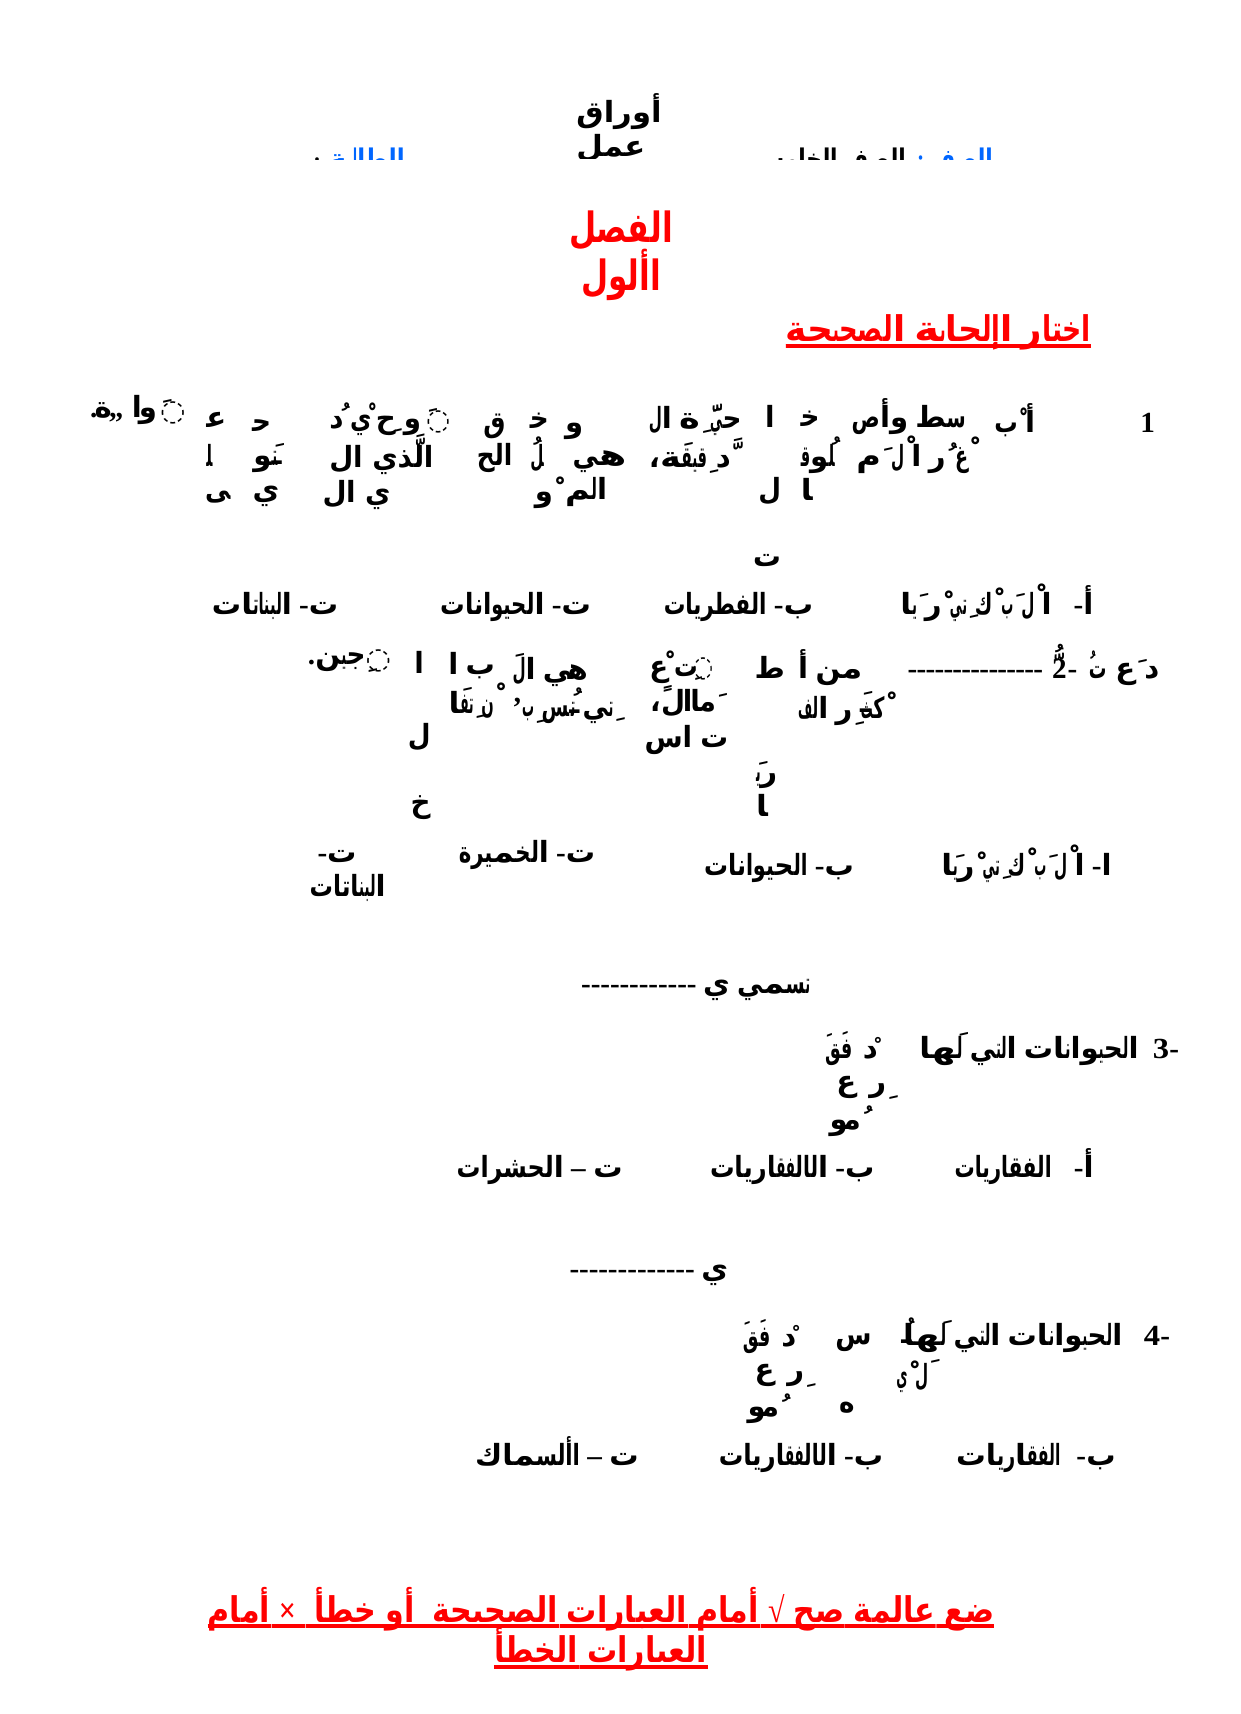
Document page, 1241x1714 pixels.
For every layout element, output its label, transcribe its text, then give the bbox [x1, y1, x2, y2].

text ------------تسمي ي [52, 966, 809, 1000]
text ب ا ْن ِتفَا [448, 647, 498, 721]
text َو ِح ْي ُد الَّذي ال ي ال [322, 401, 463, 509]
text سط وأص ْغ ُر ا ْل َم [852, 401, 973, 475]
text ق الح [477, 405, 515, 472]
text 1 أ ْب [990, 405, 1180, 439]
text ا ْل خ [411, 647, 431, 819]
text ا- ا ْل َب ْك ِتي ْريَا ب- الحيوانات [704, 843, 1180, 883]
text ˚د فَقَ ِر ع ُمو [743, 1313, 816, 1425]
text ِت ْع َماالً، ت اس [644, 649, 739, 754]
text علَى [206, 401, 230, 506]
text -4 الحيوانات التي لَهاُ َل ْي [892, 1314, 1180, 1393]
text حتَوي [252, 404, 295, 506]
text من أَ ْكثَ ِر الفُ [798, 644, 892, 728]
text َوا „ة. [52, 390, 182, 426]
text ا ْل ت [762, 401, 781, 573]
text خلُ ْو [530, 402, 553, 508]
text خلُوقَا [801, 399, 840, 506]
text ِجين. [52, 637, 391, 675]
text ط ِريَّا [756, 651, 785, 824]
text -3 الحيوانات التي لَهاُ [919, 1026, 1180, 1064]
text أ- الفقاريات ب- الالفقاريات ت – الحشرات [457, 1150, 1180, 1184]
text حيَّ ِة ال َّد ِقيقَة، [648, 401, 749, 475]
text ب- الفقاريات ب- الالفقاريات ت – األسماك [475, 1438, 1180, 1471]
text أ- ا ْل َب ْك ِتي ْر َيا ب- الفطريات ت- الحيوانات ت- البناتات [185, 582, 1120, 623]
subtitle ضع عالمة صح √ أمام العبارات الصحيحة أو خطأ × أمام العبارات الخطأ [168, 1589, 1033, 1671]
text ˚د فَقَ ِر ع ُمو [825, 1025, 898, 1138]
text هي الَّ ِتي تُس ِب’ [512, 647, 617, 726]
text وهي الم [565, 405, 632, 505]
subtitle اختار اإلجابة الصحيحة [52, 308, 1091, 349]
text --------------- ُّد َع تُ -2 [907, 649, 1180, 687]
text -------------ي [52, 1251, 727, 1284]
text س هُ [839, 1317, 872, 1419]
text ت- الخميرة ت- البناتات [309, 836, 624, 903]
